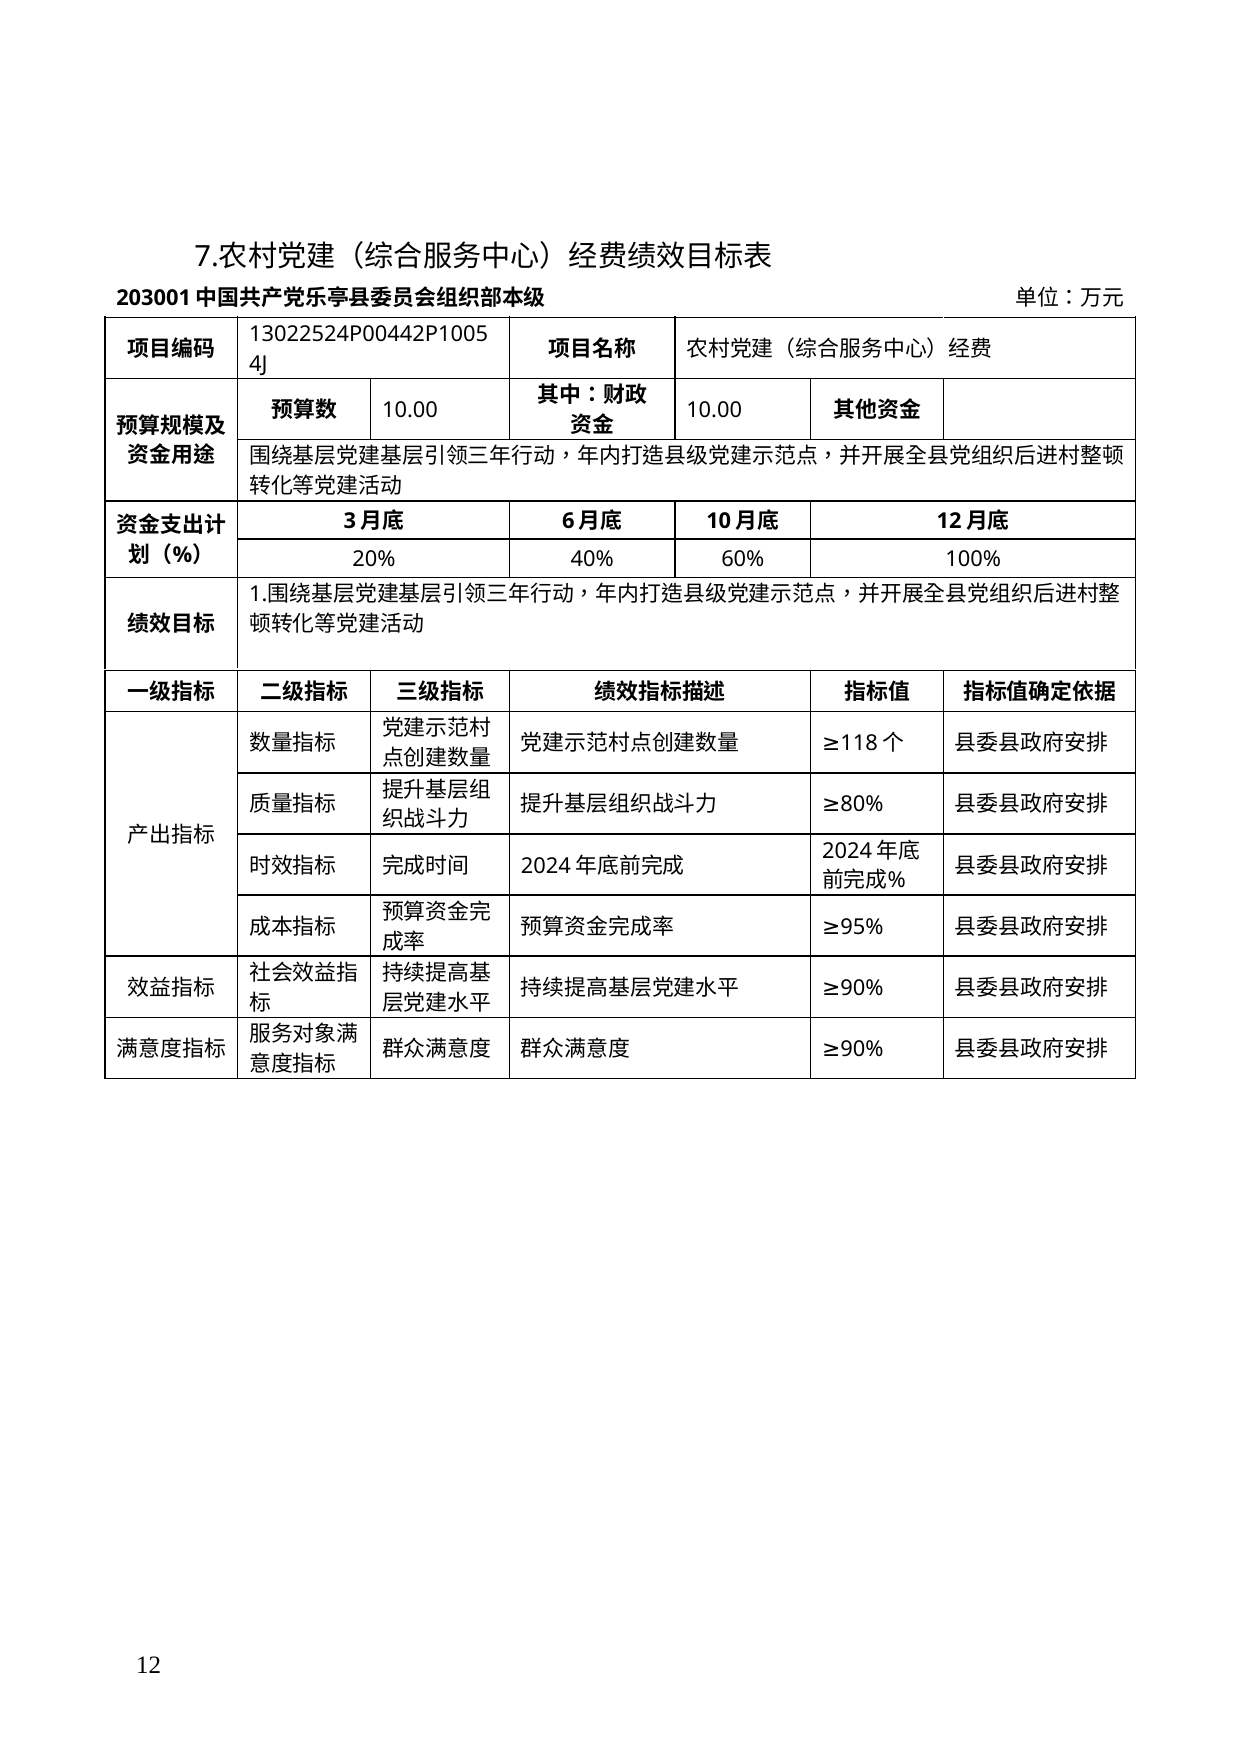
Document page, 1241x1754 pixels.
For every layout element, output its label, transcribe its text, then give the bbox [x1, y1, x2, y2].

table_cell ≥118个 [811, 712, 943, 772]
table_cell 资金支出计划（%） [106, 502, 237, 577]
table_cell 数量指标 [238, 712, 370, 772]
table_cell 县委县政府安排 [944, 835, 1135, 894]
table_cell 持续提高基层党建水平 [371, 957, 509, 1017]
table_cell 农村党建（综合服务中心）经费 [676, 318, 1135, 378]
table_cell 效益指标 [106, 957, 237, 1017]
table_cell 12月底 [811, 502, 1135, 538]
table_header 绩效指标描述 [510, 671, 810, 711]
table_cell 2024年底前完成% [811, 835, 943, 894]
table_cell 10.00 [371, 379, 509, 439]
table_cell 预算规模及资金用途 [106, 379, 237, 500]
table_cell 10月底 [676, 502, 810, 538]
table_cell ≥95% [811, 896, 943, 955]
table_cell 社会效益指标 [238, 957, 370, 1017]
table_cell 满意度指标 [106, 1018, 237, 1078]
table_cell 提升基层组织战斗力 [371, 774, 509, 833]
table_cell ≥80% [811, 774, 943, 833]
table_cell 县委县政府安排 [944, 712, 1135, 772]
table_cell 预算资金完成率 [510, 896, 810, 955]
table_cell 县委县政府安排 [944, 774, 1135, 833]
table_cell 10.00 [676, 379, 810, 439]
table_header 二级指标 [238, 671, 370, 711]
table_cell 持续提高基层党建水平 [510, 957, 810, 1017]
table_cell 项目编码 [106, 318, 237, 378]
table_cell 预算数 [238, 379, 370, 439]
table_cell ≥90% [811, 957, 943, 1017]
table_cell 产出指标 [106, 712, 237, 955]
table_cell 成本指标 [238, 896, 370, 955]
table_cell 3月底 [238, 502, 509, 538]
table_cell 项目名称 [510, 318, 674, 378]
table_cell 1.围绕基层党建基层引领三年行动，年内打造县级党建示范点，并开展全县党组织后进村整顿转化等党建活动 [238, 578, 1135, 668]
table_cell 完成时间 [371, 835, 509, 894]
table_cell 服务对象满意度指标 [238, 1018, 370, 1078]
text 7.农村党建（综合服务中心）经费绩效目标表 [136, 235, 1104, 275]
table_cell 围绕基层党建基层引领三年行动，年内打造县级党建示范点，并开展全县党组织后进村整顿转化等党建活动 [238, 440, 1135, 500]
table_cell ≥90% [811, 1018, 943, 1078]
table_cell 质量指标 [238, 774, 370, 833]
table_header 203001中国共产党乐亭县委员会组织部本级 [106, 277, 943, 316]
table_cell 县委县政府安排 [944, 957, 1135, 1017]
table_cell 预算资金完成率 [371, 896, 509, 955]
table_header 指标值确定依据 [944, 671, 1135, 711]
table_cell 党建示范村点创建数量 [371, 712, 509, 772]
table_cell 县委县政府安排 [944, 896, 1135, 955]
table_header 一级指标 [106, 671, 237, 711]
table_cell 2024年底前完成 [510, 835, 810, 894]
table_cell 13022524P00442P10054J [238, 318, 509, 378]
table_header 单位：万元 [944, 277, 1135, 316]
table_cell 提升基层组织战斗力 [510, 774, 810, 833]
table_cell [944, 379, 1135, 439]
table_cell 60% [676, 540, 810, 577]
table_cell 100% [811, 540, 1135, 577]
table_header 指标值 [811, 671, 943, 711]
table_cell 6月底 [510, 502, 674, 538]
table_cell 40% [510, 540, 674, 577]
table_cell 群众满意度 [371, 1018, 509, 1078]
table_cell 其中：财政 资金 [510, 379, 674, 439]
table_cell 县委县政府安排 [944, 1018, 1135, 1078]
table_cell 20% [238, 540, 509, 577]
table_cell 绩效目标 [106, 578, 237, 668]
table_header 三级指标 [371, 671, 509, 711]
table_cell 群众满意度 [510, 1018, 810, 1078]
table_cell 党建示范村点创建数量 [510, 712, 810, 772]
table_cell 其他资金 [811, 379, 943, 439]
table_cell 时效指标 [238, 835, 370, 894]
